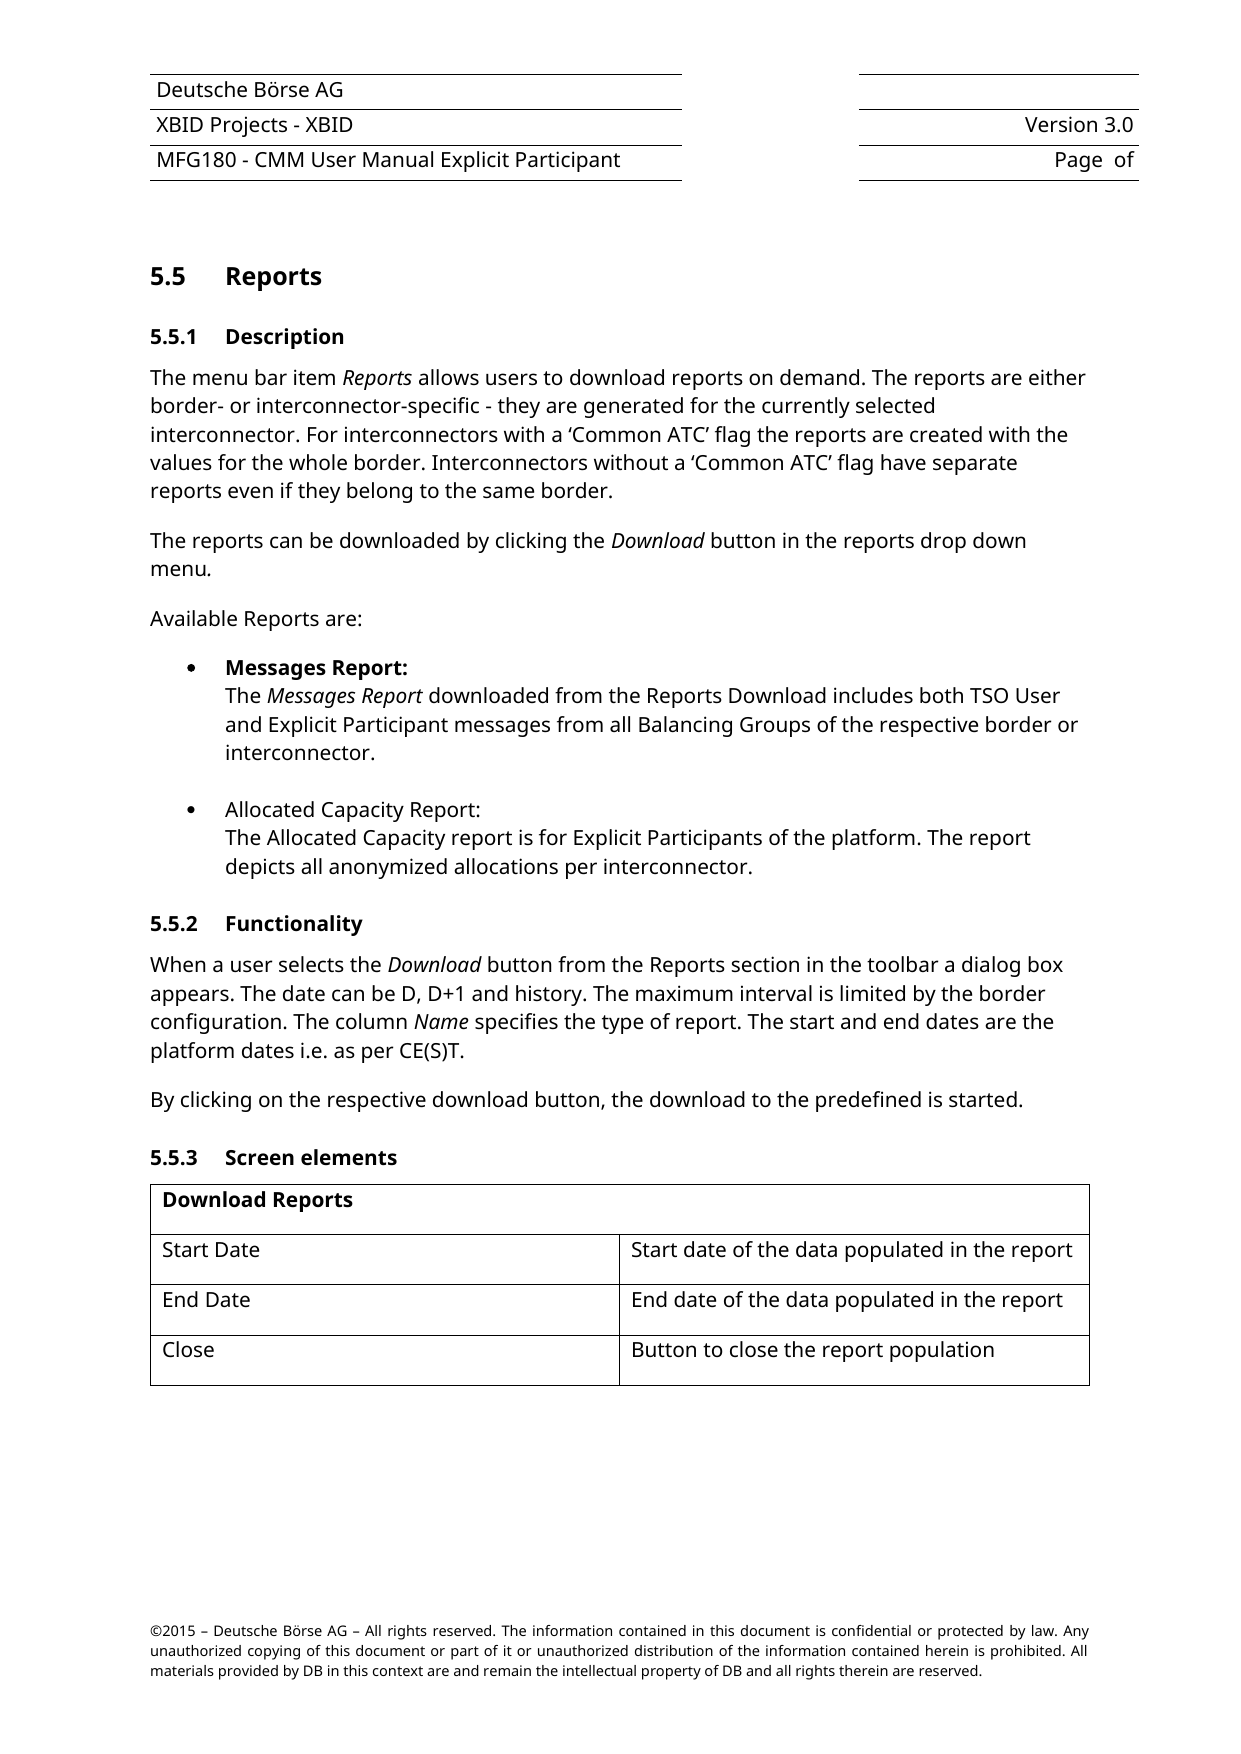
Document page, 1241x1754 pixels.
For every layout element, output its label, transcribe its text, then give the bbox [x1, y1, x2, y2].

table_cell Close [151, 1336, 619, 1385]
subtitle Screen elements [150, 1143, 1090, 1171]
text Available Reports are: [150, 604, 1090, 632]
text When a user selects the Download button from the Reports section in the toolbar a dialog box appears. The date can be D, D+1 and history. The maximum interval is limited by the border configuration. The column Name specifies the type of report. The start and end dates are the platform dates i.e. as per CE(S)T. [150, 951, 1064, 1064]
table_cell End Date [151, 1285, 619, 1334]
list Messages Report: [187, 653, 1090, 681]
table_cell Button to close the report population [620, 1336, 1089, 1385]
list The Messages Report downloaded from the Reports Download includes both TSO User and Explicit Participant messages from all Balancing Groups of the respective border or interconnector. [225, 681, 1090, 767]
subtitle Functionality [150, 909, 1090, 938]
table_header Download Reports [151, 1185, 1089, 1234]
subtitle Reports [150, 259, 1090, 293]
table_cell Start date of the data populated in the report [620, 1235, 1089, 1284]
list The Allocated Capacity report is for Explicit Participants of the platform. The report depicts all anonymized allocations per interconnector. [225, 823, 1090, 880]
list Allocated Capacity Report: [187, 795, 1090, 823]
text The menu bar item Reports allows users to download reports on demand. The reports are either border- or interconnector-specific - they are generated for the currently selected interconnector. For interconnectors with a ‘Common ATC’ flag the reports are created with the values for the whole border. Interconnectors without a ‘Common ATC’ flag have separate reports even if they belong to the same border. [150, 363, 1090, 505]
subtitle Description [150, 322, 1090, 350]
text By clicking on the respective download button, the download to the predefined is started. [150, 1085, 1064, 1113]
table_cell End date of the data populated in the report [620, 1285, 1089, 1334]
table_cell Start Date [151, 1235, 619, 1284]
text The reports can be downloaded by clicking the Download button in the reports drop down menu. [150, 526, 1090, 583]
